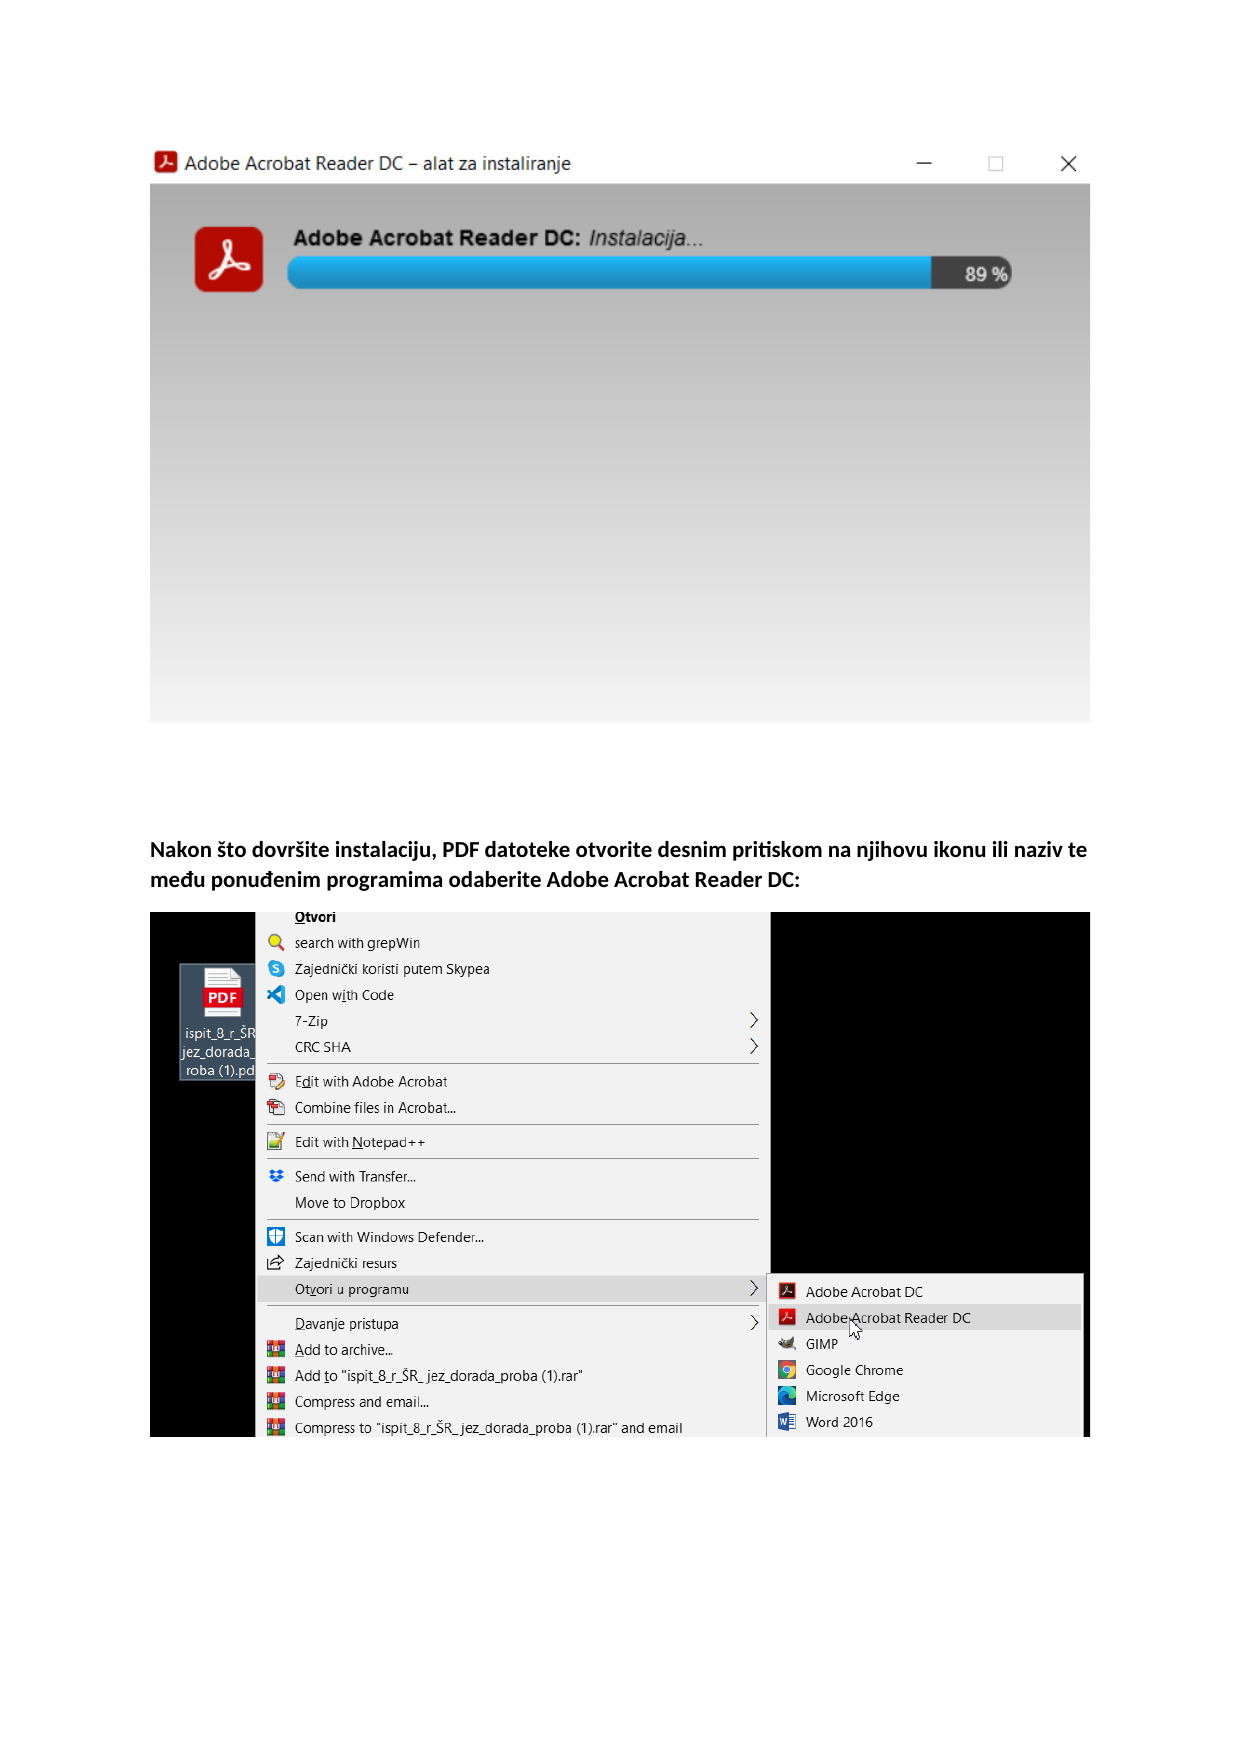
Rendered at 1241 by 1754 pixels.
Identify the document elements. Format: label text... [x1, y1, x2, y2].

picture [150, 150, 1091, 723]
text Nakon što dovršite instalaciju, PDF datoteke otvorite desnim pritiskom na njihovu ikonu ili naziv te među ponuđenim programima odaberite Adobe Acrobat Reader DC: [150, 835, 1090, 893]
picture [150, 912, 1091, 1437]
